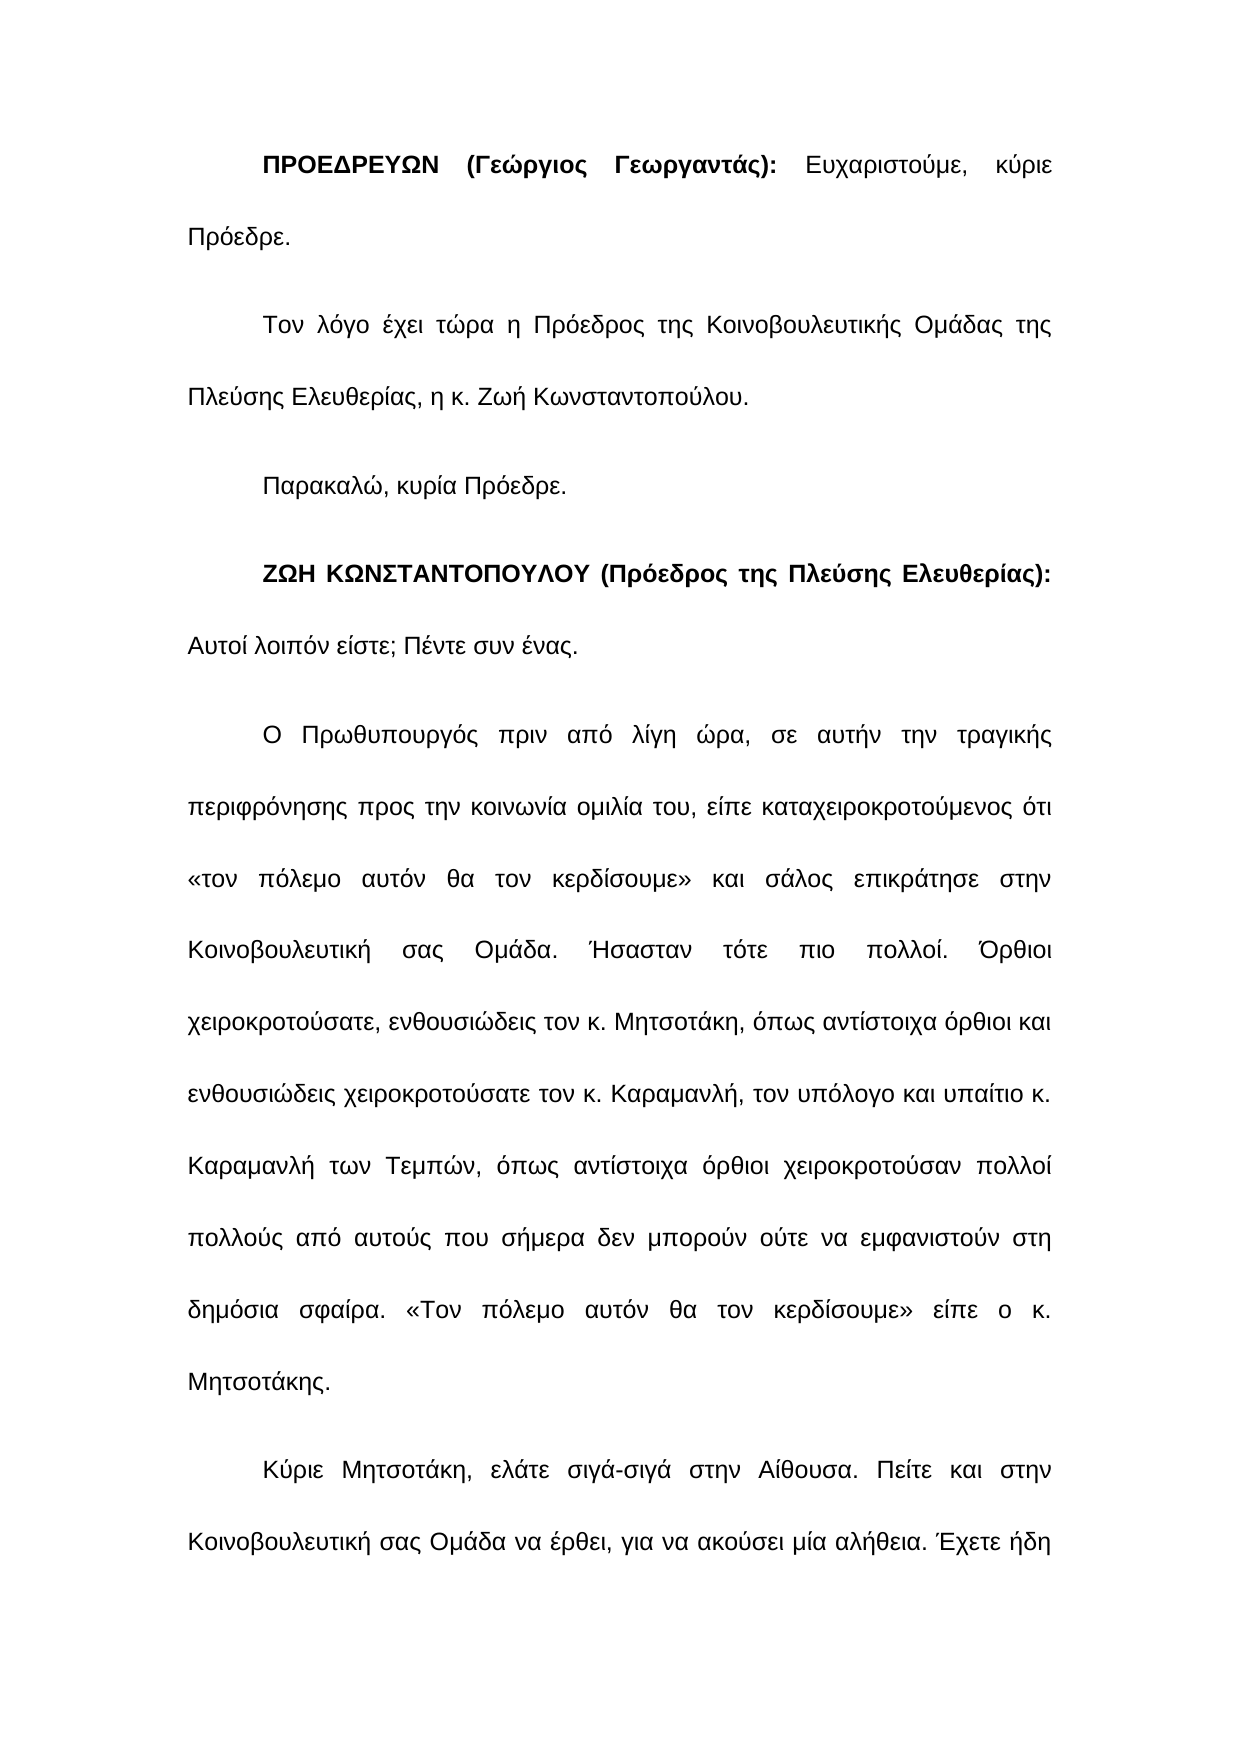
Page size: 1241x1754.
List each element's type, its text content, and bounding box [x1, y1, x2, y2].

text ΠΡΟΕΔΡΕΥΩΝ (Γεώργιος Γεωργαντάς): Ευχαριστούμε, κύριε Πρόεδρε. [187, 150, 1053, 251]
text ΖΩΗ ΚΩΝΣΤΑΝΤΟΠΟΥΛΟΥ (Πρόεδρος της Πλεύσης Ελευθερίας): Αυτοί λοιπόν είστε; Πέντε συν ένας. [187, 559, 1053, 660]
text Ο Πρωθυπουργός πριν από λίγη ώρα, σε αυτήν την τραγικής περιφρόνησης προς την κοινωνία ομιλία του, είπε καταχειροκροτούμενος ότι «τον πόλεμο αυτόν θα τον κερδίσουμε» και σάλος επικράτησε στην Κοινοβουλευτική σας Ομάδα. Ήσασταν τότε πιο πολλοί. Όρθιοι χειροκροτούσατε, ενθουσιώδεις τον κ. Μητσοτάκη, όπως αντίστοιχα όρθιοι και ενθουσιώδεις χειροκροτούσατε τον κ. Καραμανλή, τον υπόλογο και υπαίτιο κ. Καραμανλή των Τεμπών, όπως αντίστοιχα όρθιοι χειροκροτούσαν πολλοί πολλούς από αυτούς που σήμερα δεν μπορούν ούτε να εμφανιστούν στη δημόσια σφαίρα. «Τον πόλεμο αυτόν θα τον κερδίσουμε» είπε ο κ. Μητσοτάκης. [187, 720, 1053, 1395]
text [187, 1455, 1053, 1556]
text Τον λόγο έχει τώρα η Πρόεδρος της Κοινοβουλευτικής Ομάδας της Πλεύσης Ελευθερίας, η κ. Ζωή Κωνσταντοπούλου. [187, 310, 1053, 411]
text Παρακαλώ, κυρία Πρόεδρε. [187, 471, 1053, 499]
